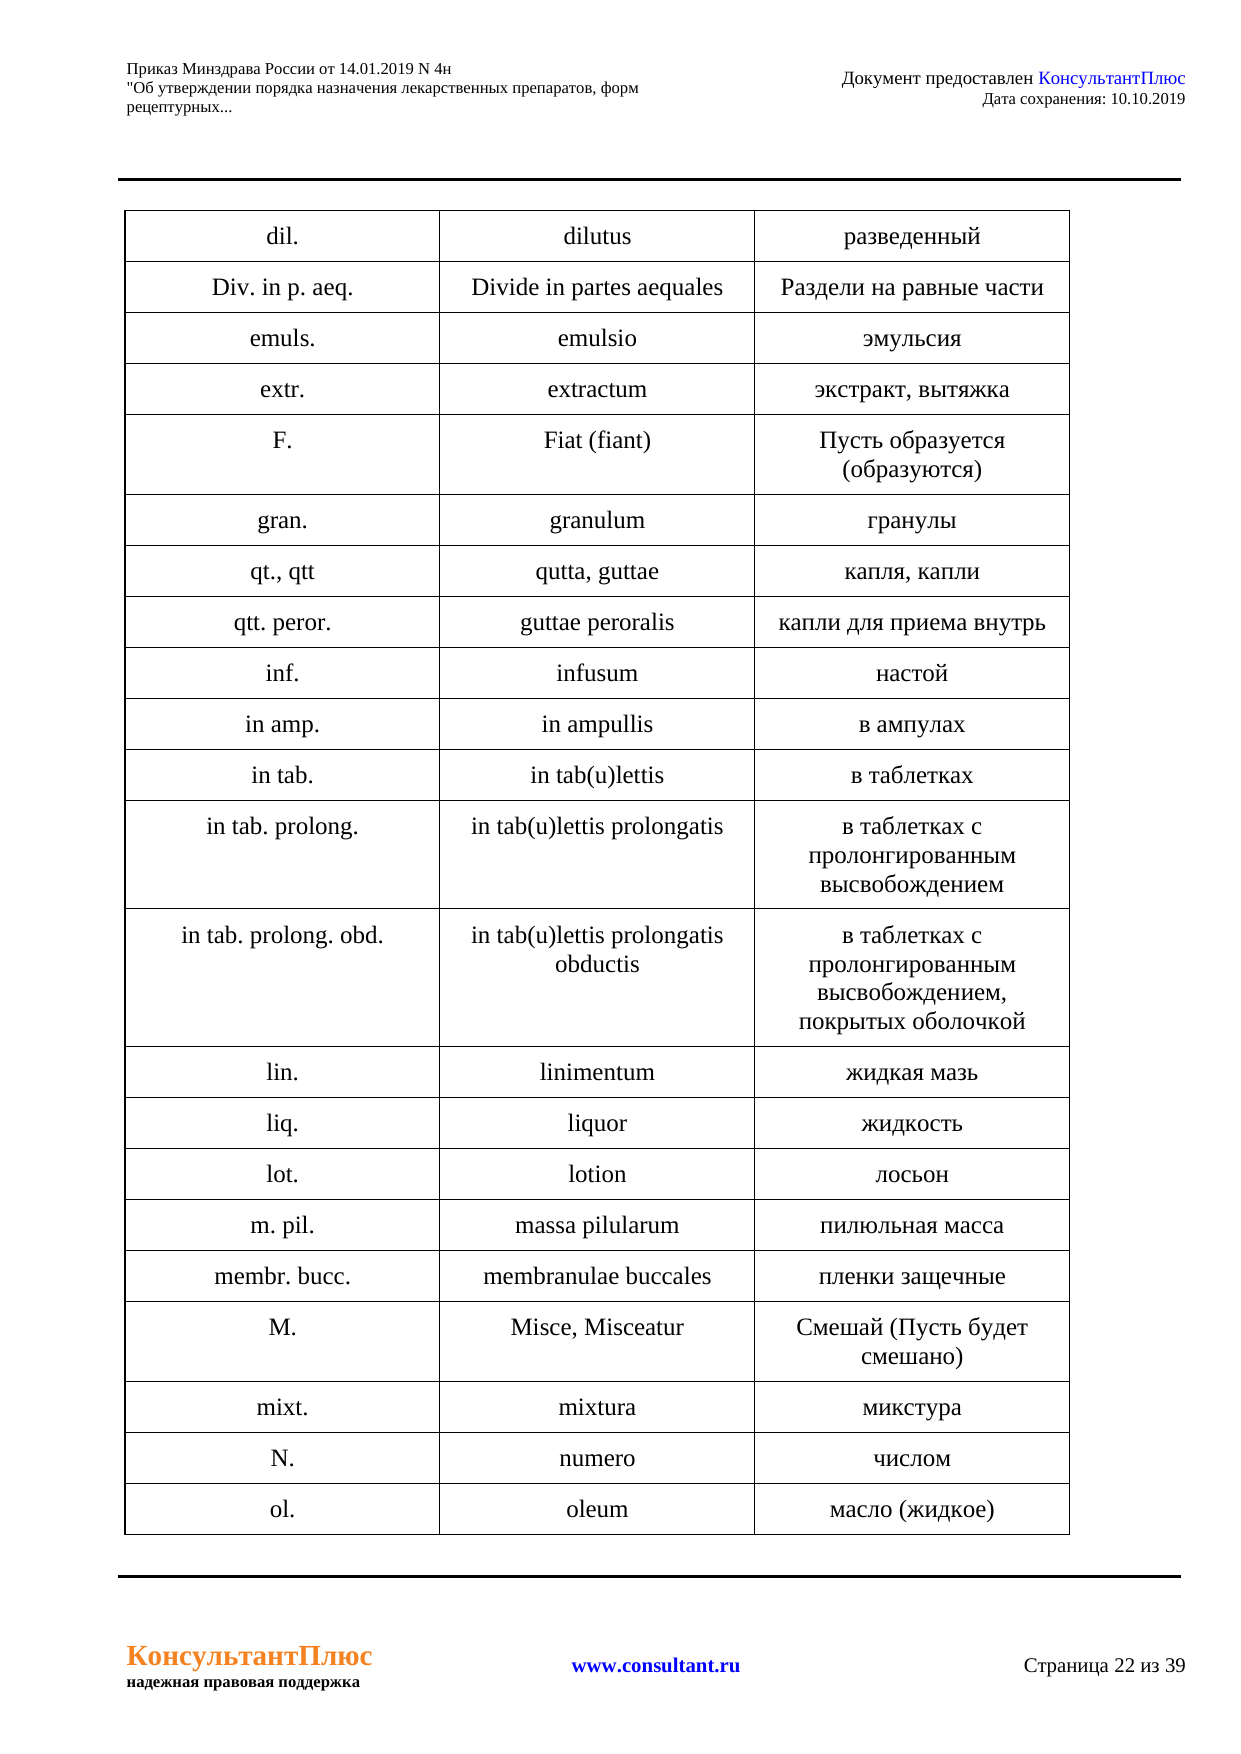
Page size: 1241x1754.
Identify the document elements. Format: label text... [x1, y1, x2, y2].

table_cell mixt. [126, 1382, 439, 1432]
table_cell in amp. [126, 699, 439, 749]
table_cell massa pilularum [440, 1200, 754, 1250]
table_cell qtt. peror. [126, 597, 439, 647]
table_cell in ampullis [440, 699, 754, 749]
table_cell qutta, guttae [440, 546, 754, 596]
table_cell Divide in partes aequales [440, 262, 754, 312]
table_cell lin. [126, 1047, 439, 1097]
table_cell infusum [440, 648, 754, 698]
table_cell масло (жидкое) [755, 1484, 1069, 1534]
table_cell в таблетках [755, 750, 1069, 800]
table_cell lotion [440, 1149, 754, 1199]
table_cell ol. [126, 1484, 439, 1534]
table_cell emulsio [440, 313, 754, 363]
table_cell M. [126, 1302, 439, 1381]
table_cell капли для приема внутрь [755, 597, 1069, 647]
table_cell qt., qtt [126, 546, 439, 596]
table_cell extractum [440, 364, 754, 414]
table_cell in tab. prolong. obd. [126, 909, 439, 1046]
table_cell dilutus [440, 211, 754, 261]
table_cell inf. [126, 648, 439, 698]
table_cell membr. bucc. [126, 1251, 439, 1301]
table_cell эмульсия [755, 313, 1069, 363]
table_cell granulum [440, 495, 754, 544]
table_cell gran. [126, 495, 439, 544]
table_cell mixtura [440, 1382, 754, 1432]
table_cell in tab. prolong. [126, 801, 439, 908]
table_cell extr. [126, 364, 439, 414]
table_cell лосьон [755, 1149, 1069, 1199]
table_cell dil. [126, 211, 439, 261]
table_cell пилюльная масса [755, 1200, 1069, 1250]
table_cell капля, капли [755, 546, 1069, 596]
table_cell numero [440, 1433, 754, 1483]
table_cell в таблетках с пролонгированным высвобождением [755, 801, 1069, 908]
table_cell F. [126, 415, 439, 493]
table_cell в ампулах [755, 699, 1069, 749]
table_cell жидкость [755, 1098, 1069, 1148]
table_cell membranulae buccales [440, 1251, 754, 1301]
table_cell in tab(u)lettis prolongatis obductis [440, 909, 754, 1046]
table_cell гранулы [755, 495, 1069, 544]
table_cell микстура [755, 1382, 1069, 1432]
table_cell guttae peroralis [440, 597, 754, 647]
table_cell N. [126, 1433, 439, 1483]
table_cell разведенный [755, 211, 1069, 261]
table_cell liquor [440, 1098, 754, 1148]
table_cell oleum [440, 1484, 754, 1534]
table_cell liq. [126, 1098, 439, 1148]
table_cell Fiat (fiant) [440, 415, 754, 493]
table_cell in tab(u)lettis prolongatis [440, 801, 754, 908]
table_cell Пусть образуется (образуются) [755, 415, 1069, 493]
table_cell пленки защечные [755, 1251, 1069, 1301]
table_cell linimentum [440, 1047, 754, 1097]
table_cell жидкая мазь [755, 1047, 1069, 1097]
table_cell Раздели на равные части [755, 262, 1069, 312]
table_cell Div. in p. aeq. [126, 262, 439, 312]
table_cell m. pil. [126, 1200, 439, 1250]
table_cell in tab. [126, 750, 439, 800]
table_cell Misce, Misceatur [440, 1302, 754, 1381]
table_cell в таблетках с пролонгированным высвобождением, покрытых оболочкой [755, 909, 1069, 1046]
table_cell emuls. [126, 313, 439, 363]
table_cell экстракт, вытяжка [755, 364, 1069, 414]
table_cell числом [755, 1433, 1069, 1483]
table_cell настой [755, 648, 1069, 698]
table_cell in tab(u)lettis [440, 750, 754, 800]
table_cell Смешай (Пусть будет смешано) [755, 1302, 1069, 1381]
table_cell lot. [126, 1149, 439, 1199]
